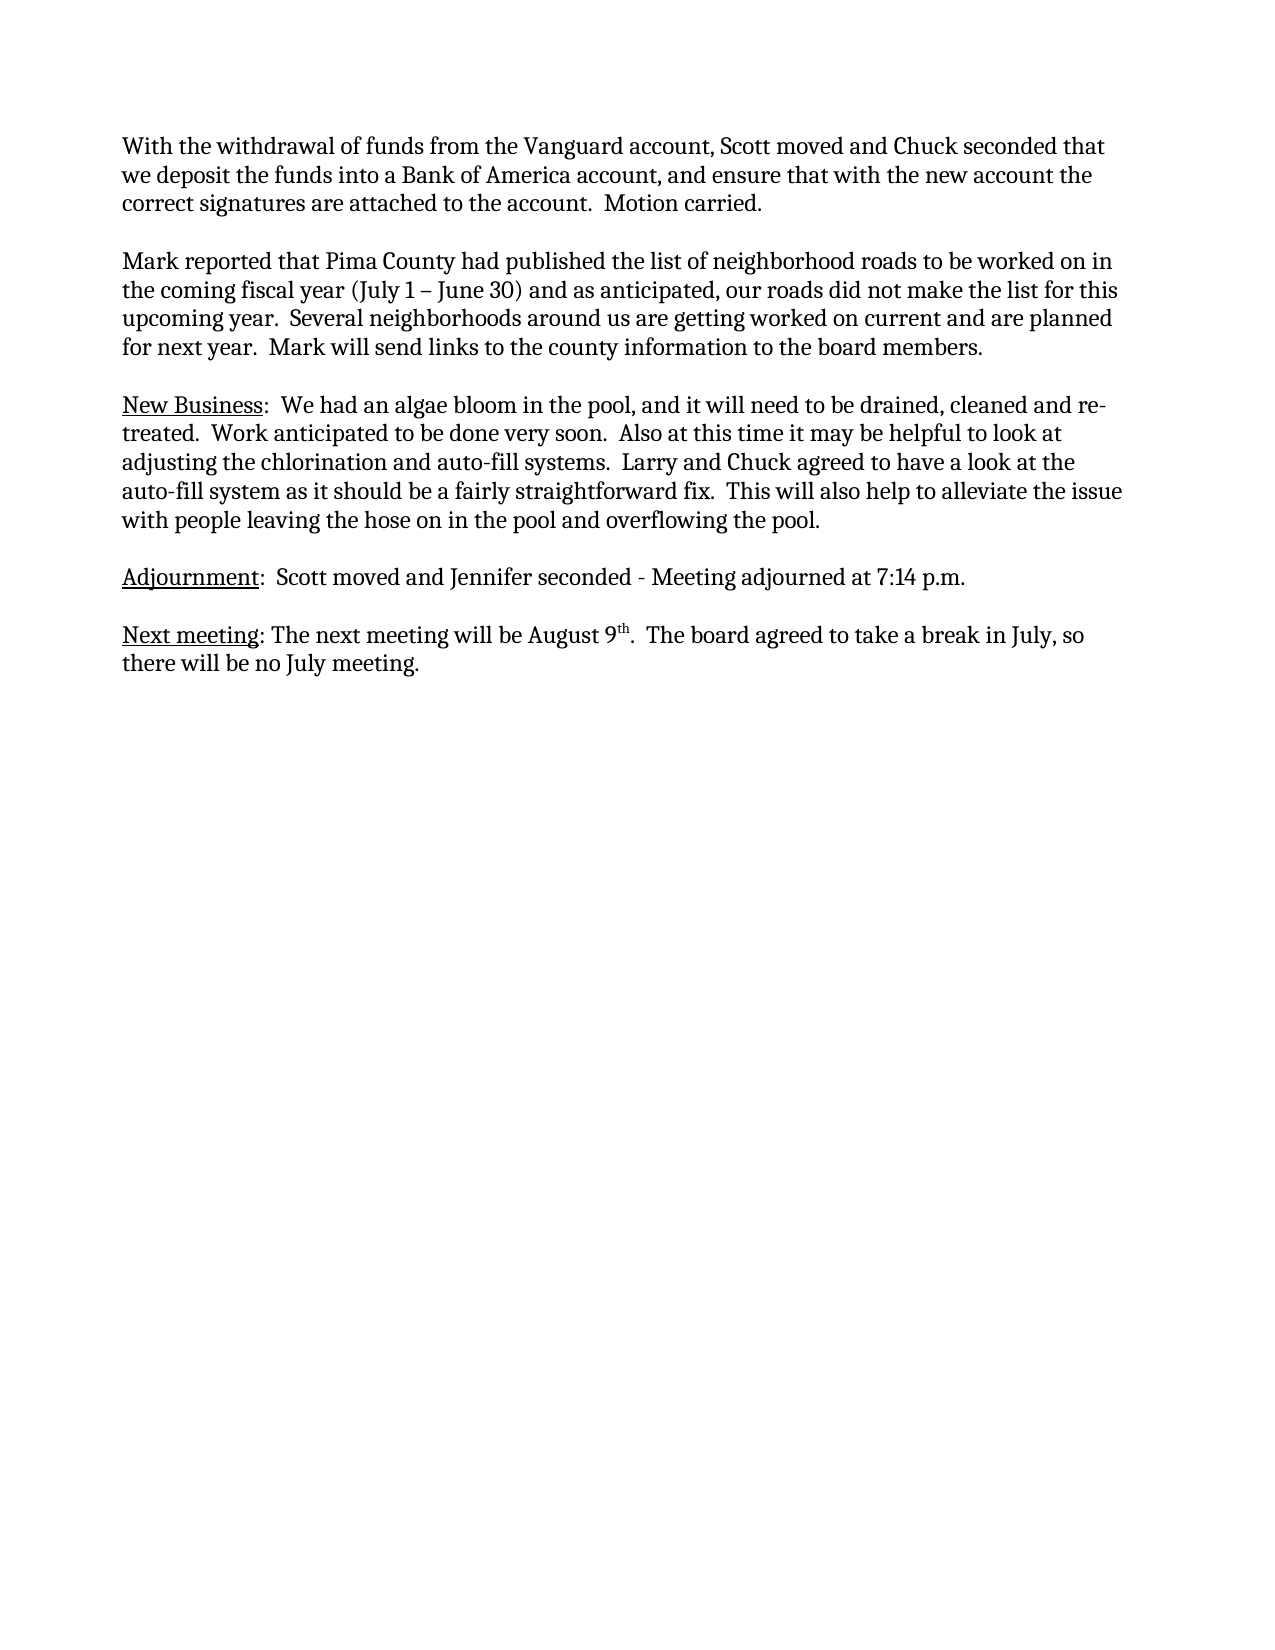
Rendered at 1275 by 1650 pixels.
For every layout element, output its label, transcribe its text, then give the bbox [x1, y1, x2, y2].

text Mark reported that Pima County had published the list of neighborhood roads to be worked on in the coming fiscal year (July 1 – June 30) and as anticipated, our roads did not make the list for this upcoming year. Several neighborhoods around us are getting worked on current and are planned for next year. Mark will send links to the county information to the board members. [122, 247, 1125, 362]
text With the withdrawal of funds from the Vanguard account, Scott moved and Chuck seconded that we deposit the funds into a Bank of America account, and ensure that with the new account the correct signatures are attached to the account. Motion carried. [122, 132, 1125, 218]
text Adjournment: Scott moved and Jennifer seconded - Meeting adjourned at 7:14 p.m. [122, 563, 1125, 592]
text Next meeting: The next meeting will be August 9th. The board agreed to take a break in July, so there will be no July meeting. [122, 621, 1125, 678]
text New Business: We had an algae bloom in the pool, and it will need to be drained, cleaned and re-treated. Work anticipated to be done very soon. Also at this time it may be helpful to look at adjusting the chlorination and auto-fill systems. Larry and Chuck agreed to have a look at the auto-fill system as it should be a fairly straightforward fix. This will also help to alleviate the issue with people leaving the hose on in the pool and overflowing the pool. [122, 391, 1125, 534]
